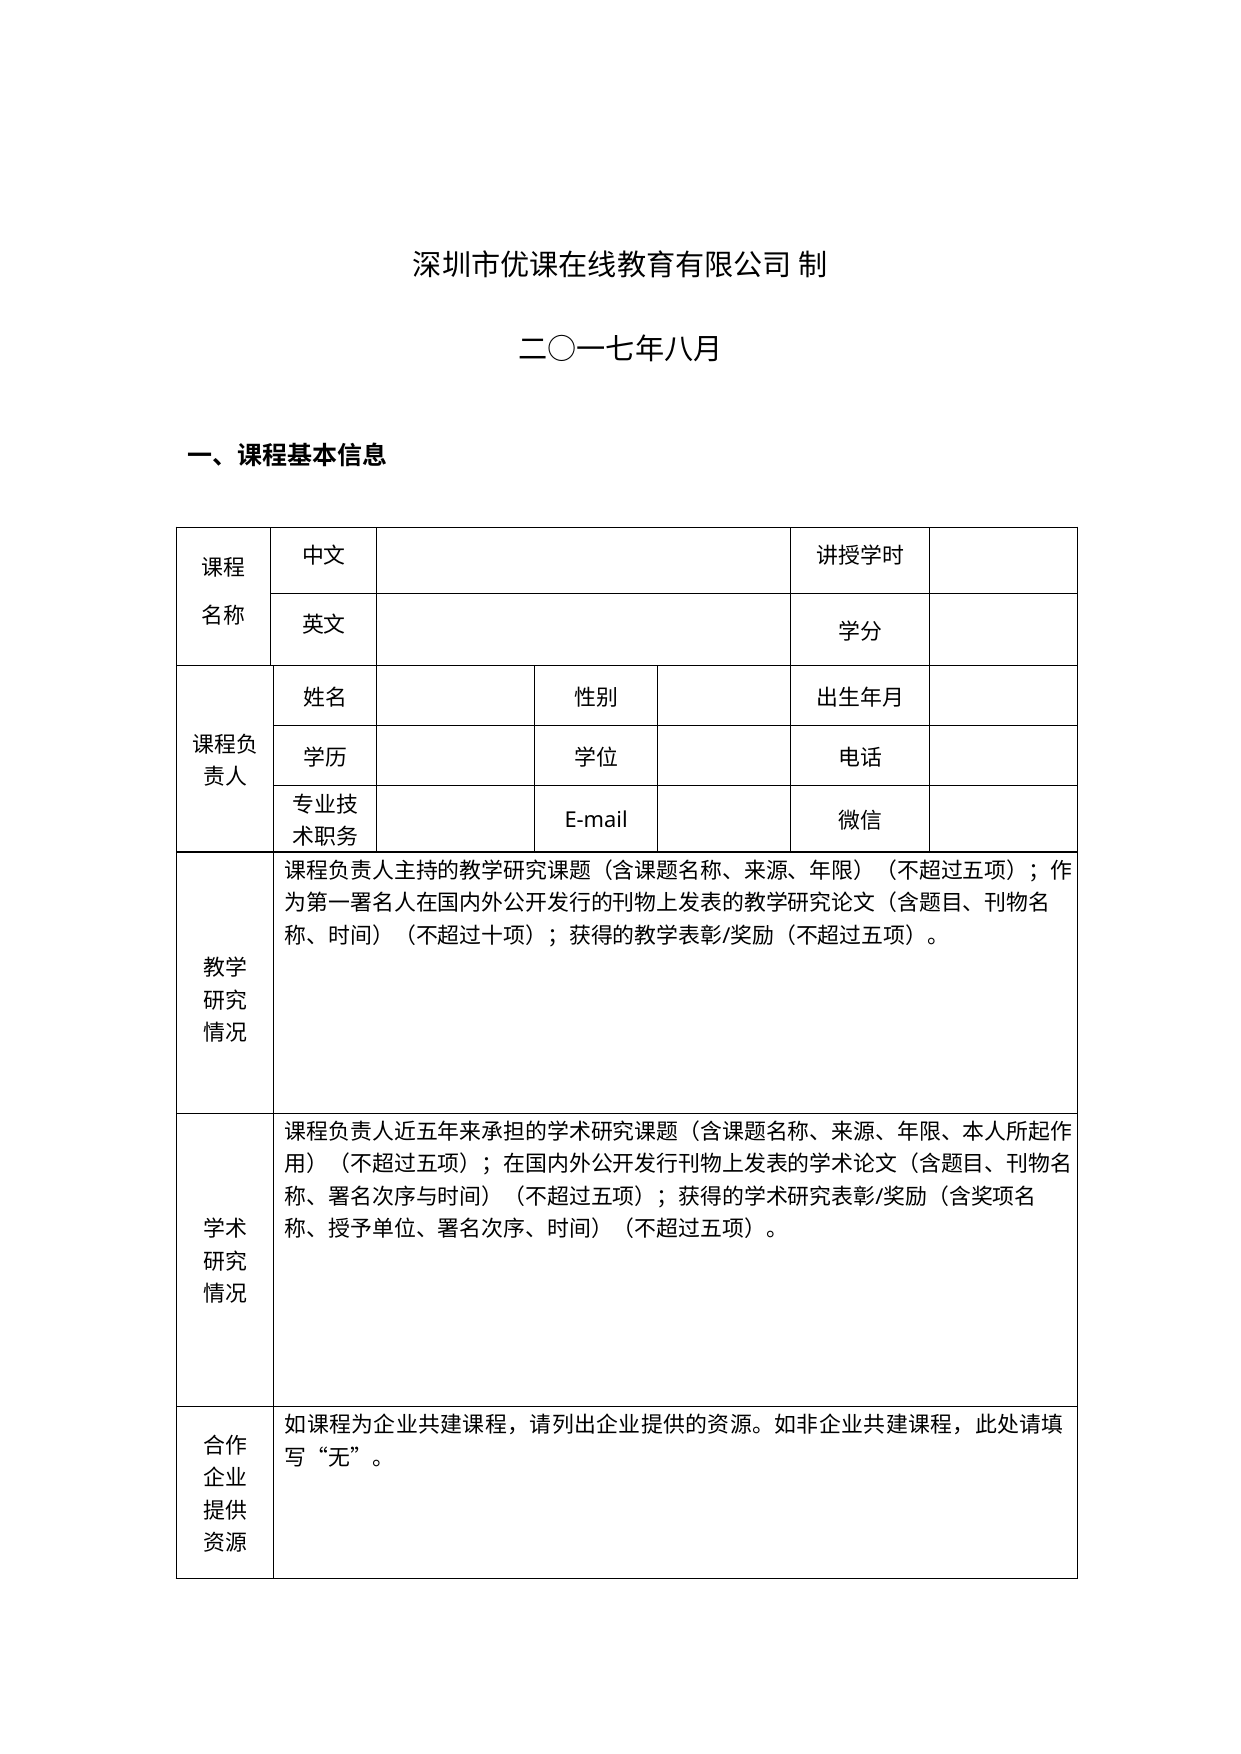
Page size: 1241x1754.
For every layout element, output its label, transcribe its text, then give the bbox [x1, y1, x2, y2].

table_cell 电话 [791, 726, 929, 785]
table_cell [930, 594, 1077, 665]
table_header 中文 [271, 528, 376, 593]
table_cell 课程负责人近五年来承担的学术研究课题（含课题名称、来源、年限、本人所起作用）（不超过五项）；在国内外公开发行刊物上发表的学术论文（含题目、刊物名称、署名次序与时间）（不超过五项）；获得的学术研究表彰/奖励（含奖项名称、授予单位、署名次序、时间）（不超过五项）。 [274, 1114, 1077, 1406]
table_cell 微信 [791, 786, 929, 851]
table_cell 姓名 [274, 666, 376, 725]
table_cell [377, 726, 534, 785]
list 课程基本信息 [187, 436, 1053, 472]
table_cell [658, 786, 790, 851]
table_cell 教学 研究 情况 [177, 853, 273, 1112]
table_cell 性别 [535, 666, 657, 725]
table_header 讲授学时 [791, 528, 929, 593]
table_cell [658, 666, 790, 725]
table_cell [377, 594, 790, 665]
table_cell [930, 786, 1077, 851]
table_cell 学术 研究 情况 [177, 1114, 273, 1406]
table_cell [377, 666, 534, 725]
table_cell 课程负责人 [177, 666, 273, 851]
table_cell [658, 726, 790, 785]
table_cell [930, 666, 1077, 725]
table_cell 学历 [274, 726, 376, 785]
table_header [377, 528, 790, 593]
table_header [930, 528, 1077, 593]
table_header 课程 名称 [177, 528, 270, 665]
table_cell 学位 [535, 726, 657, 785]
table_cell [930, 726, 1077, 785]
table_cell E-mail [535, 786, 657, 851]
table_cell 专业技术职务 [274, 786, 376, 851]
table_cell 合作 企业 提供 资源 [177, 1407, 273, 1578]
text 二○一七年八月 [187, 326, 1053, 368]
text 深圳市优课在线教育有限公司 制 [187, 241, 1053, 284]
table_cell 如课程为企业共建课程，请列出企业提供的资源。如非企业共建课程，此处请填写“无”。 [274, 1407, 1077, 1578]
table_cell [377, 786, 534, 851]
table_cell 课程负责人主持的教学研究课题（含课题名称、来源、年限）（不超过五项）；作为第一署名人在国内外公开发行的刊物上发表的教学研究论文（含题目、刊物名称、时间）（不超过十项）；获得的教学表彰/奖励（不超过五项）。 [274, 853, 1077, 1112]
table_cell 英文 [271, 594, 376, 665]
table_cell 出生年月 [791, 666, 929, 725]
table_cell 学分 [791, 594, 929, 665]
